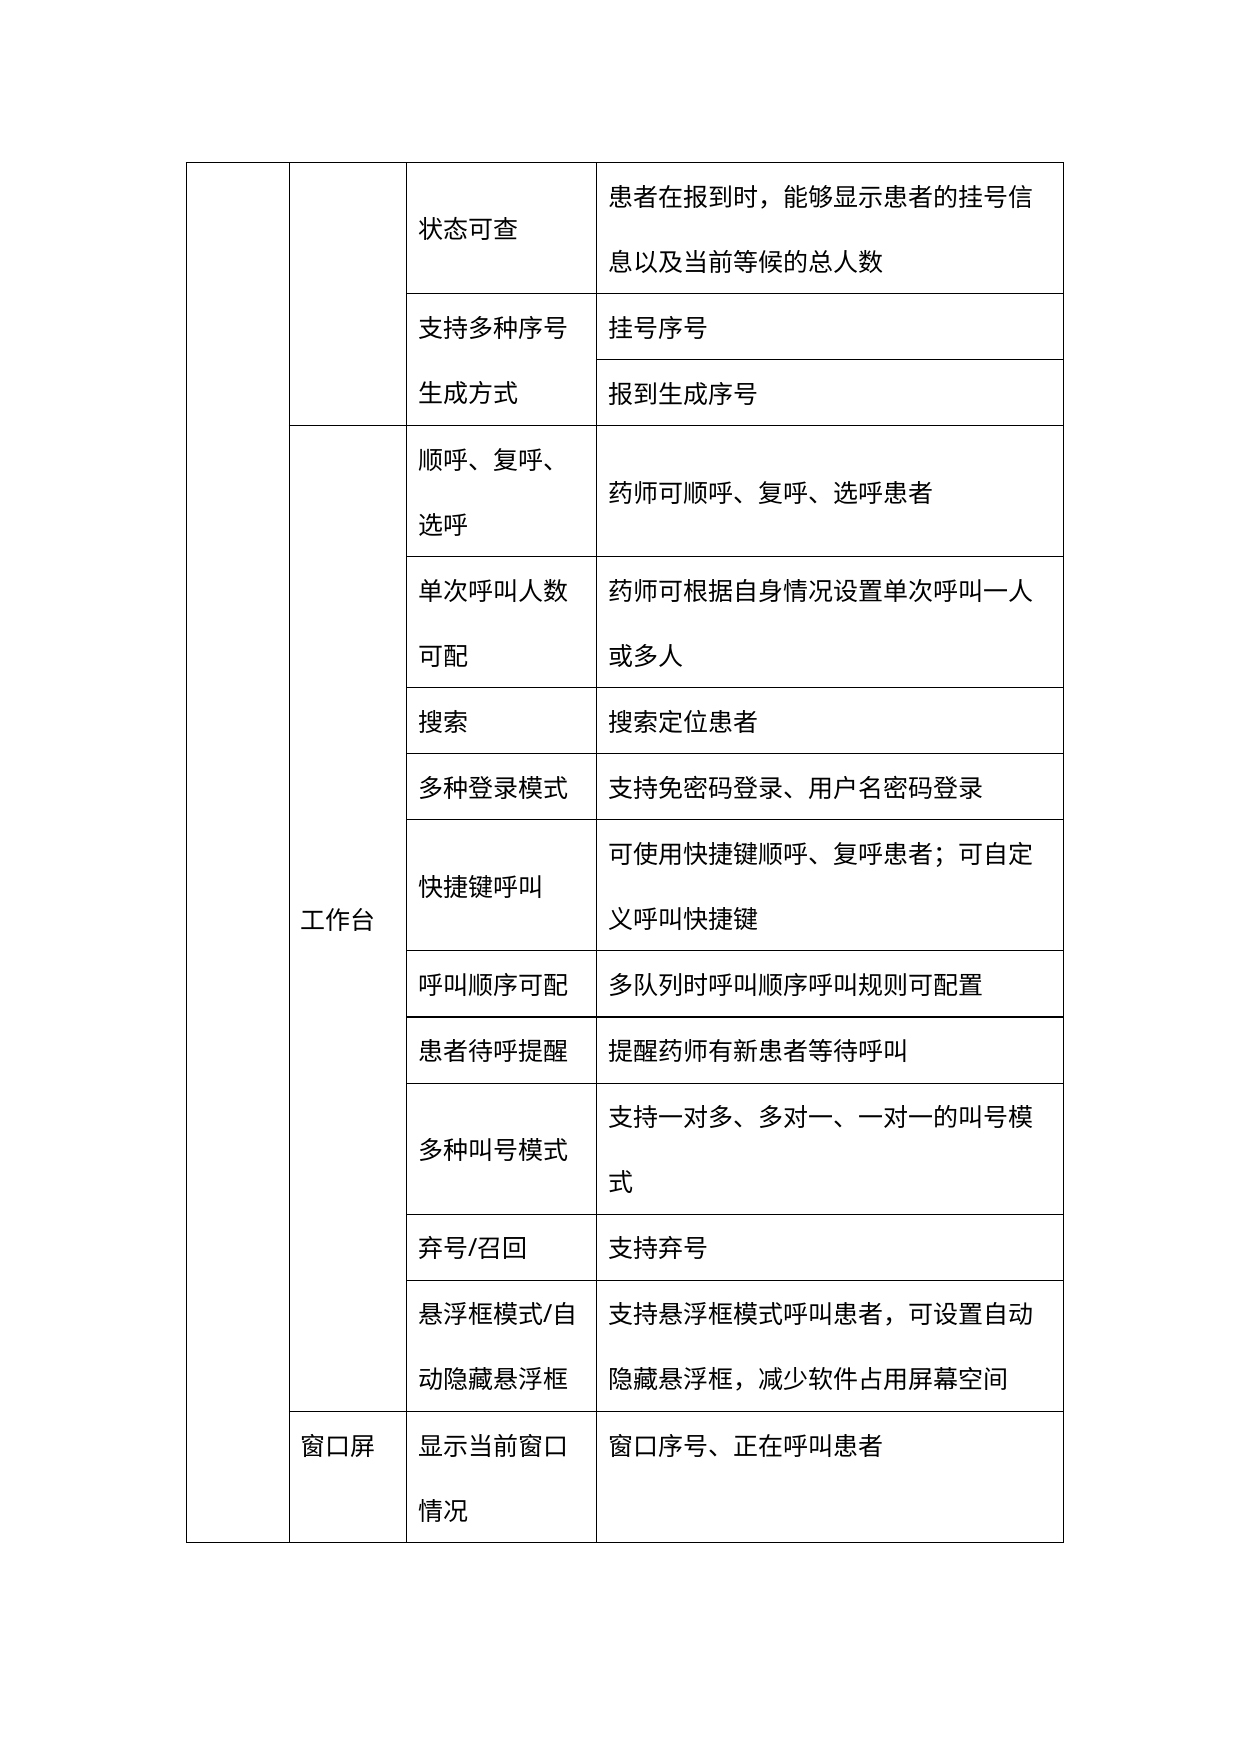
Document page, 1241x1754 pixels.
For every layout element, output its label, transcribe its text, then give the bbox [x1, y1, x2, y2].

table_cell 工作台 [290, 426, 406, 1411]
table_cell 报到生成序号 [597, 360, 1063, 425]
table_cell 多种登录模式 [407, 754, 596, 819]
table_cell 支持一对多、多对一、一对一的叫号模式 [597, 1084, 1063, 1213]
table_cell 患者待呼提醒 [407, 1018, 596, 1082]
table_cell 窗口屏 [290, 1412, 406, 1542]
table_cell 呼叫顺序可配 [407, 951, 596, 1016]
table_cell 支持弃号 [597, 1215, 1063, 1279]
table_cell 患者在报到时，能够显示患者的挂号信息以及当前等候的总人数 [597, 163, 1063, 293]
table_cell 支持免密码登录、用户名密码登录 [597, 754, 1063, 819]
table_cell 单次呼叫人数可配 [407, 557, 596, 687]
table_cell 状态可查 [407, 163, 596, 293]
table_cell 窗口序号、正在呼叫患者 [597, 1412, 1063, 1542]
table_cell 显示当前窗口情况 [407, 1412, 596, 1542]
table_cell 药师可顺呼、复呼、选呼患者 [597, 426, 1063, 556]
table_cell 快捷键呼叫 [407, 820, 596, 950]
table_cell 悬浮框模式/自动隐藏悬浮框 [407, 1281, 596, 1411]
table_cell 支持多种序号生成方式 [407, 294, 596, 425]
table_cell 提醒药师有新患者等待呼叫 [597, 1018, 1063, 1082]
table_cell 挂号序号 [597, 294, 1063, 359]
table_cell 可使用快捷键顺呼、复呼患者；可自定义呼叫快捷键 [597, 820, 1063, 950]
table_cell 药师可根据自身情况设置单次呼叫一人或多人 [597, 557, 1063, 687]
table_cell 多种叫号模式 [407, 1084, 596, 1213]
table_cell 顺呼、复呼、选呼 [407, 426, 596, 556]
table_cell 搜索 [407, 688, 596, 753]
table_cell 搜索定位患者 [597, 688, 1063, 753]
table_cell 多队列时呼叫顺序呼叫规则可配置 [597, 951, 1063, 1016]
table_cell 支持悬浮框模式呼叫患者，可设置自动隐藏悬浮框，减少软件占用屏幕空间 [597, 1281, 1063, 1411]
table_cell 弃号/召回 [407, 1215, 596, 1279]
